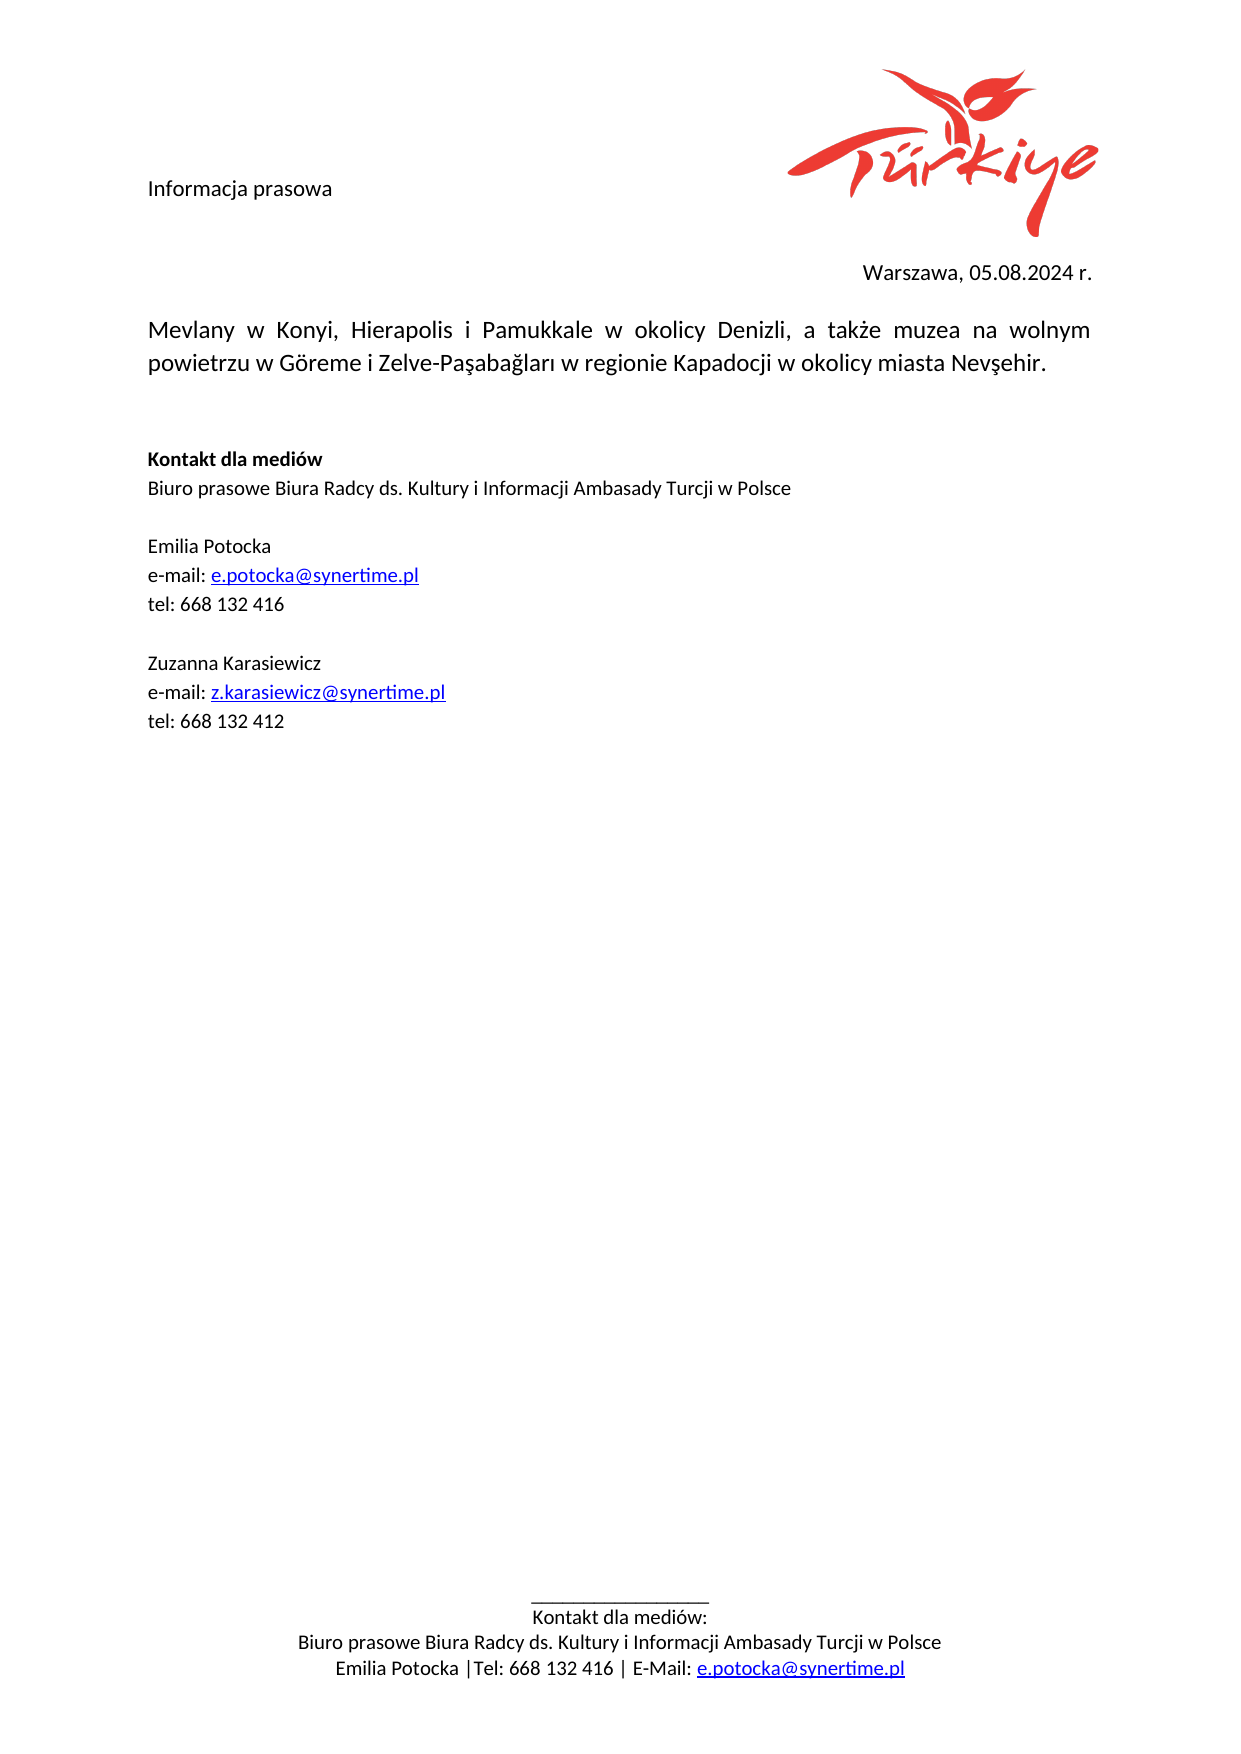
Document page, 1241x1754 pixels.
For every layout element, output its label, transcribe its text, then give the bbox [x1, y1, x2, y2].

text tel: 668 132 412 [148, 708, 1093, 734]
text tel: 668 132 416 [148, 592, 1093, 617]
picture [787, 69, 1099, 237]
text e-mail: z.karasiewicz@synertime.pl [148, 679, 1093, 704]
text Kontakt dla mediów [148, 446, 1093, 471]
text Zuzanna Karasiewicz [148, 650, 1093, 675]
text e-mail: e.potocka@synertime.pl [148, 562, 1093, 588]
text Emilia Potocka [148, 533, 1093, 559]
text Biuro prasowe Biura Radcy ds. Kultury i Informacji Ambasady Turcji w Polsce [148, 475, 1093, 500]
